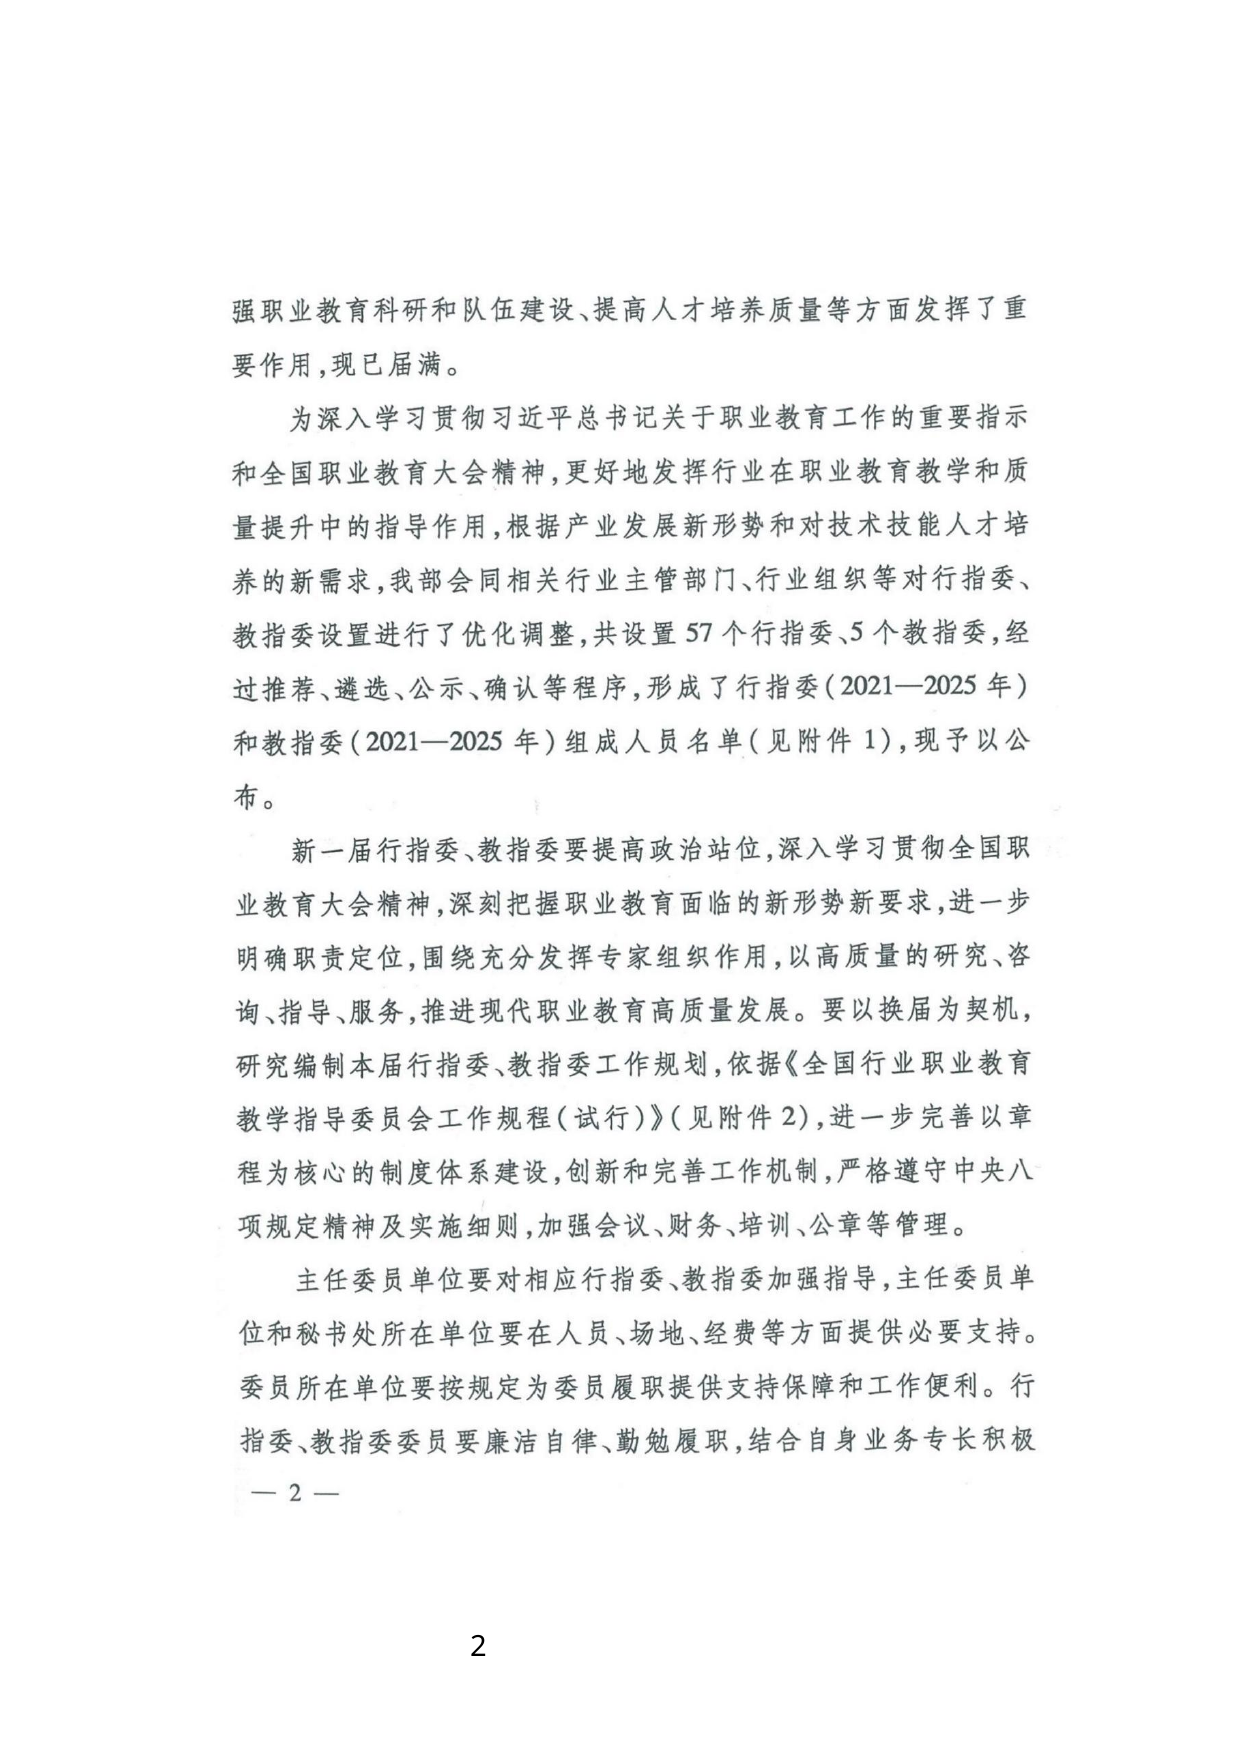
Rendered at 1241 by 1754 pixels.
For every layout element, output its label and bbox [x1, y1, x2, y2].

picture [88, 252, 1152, 1546]
